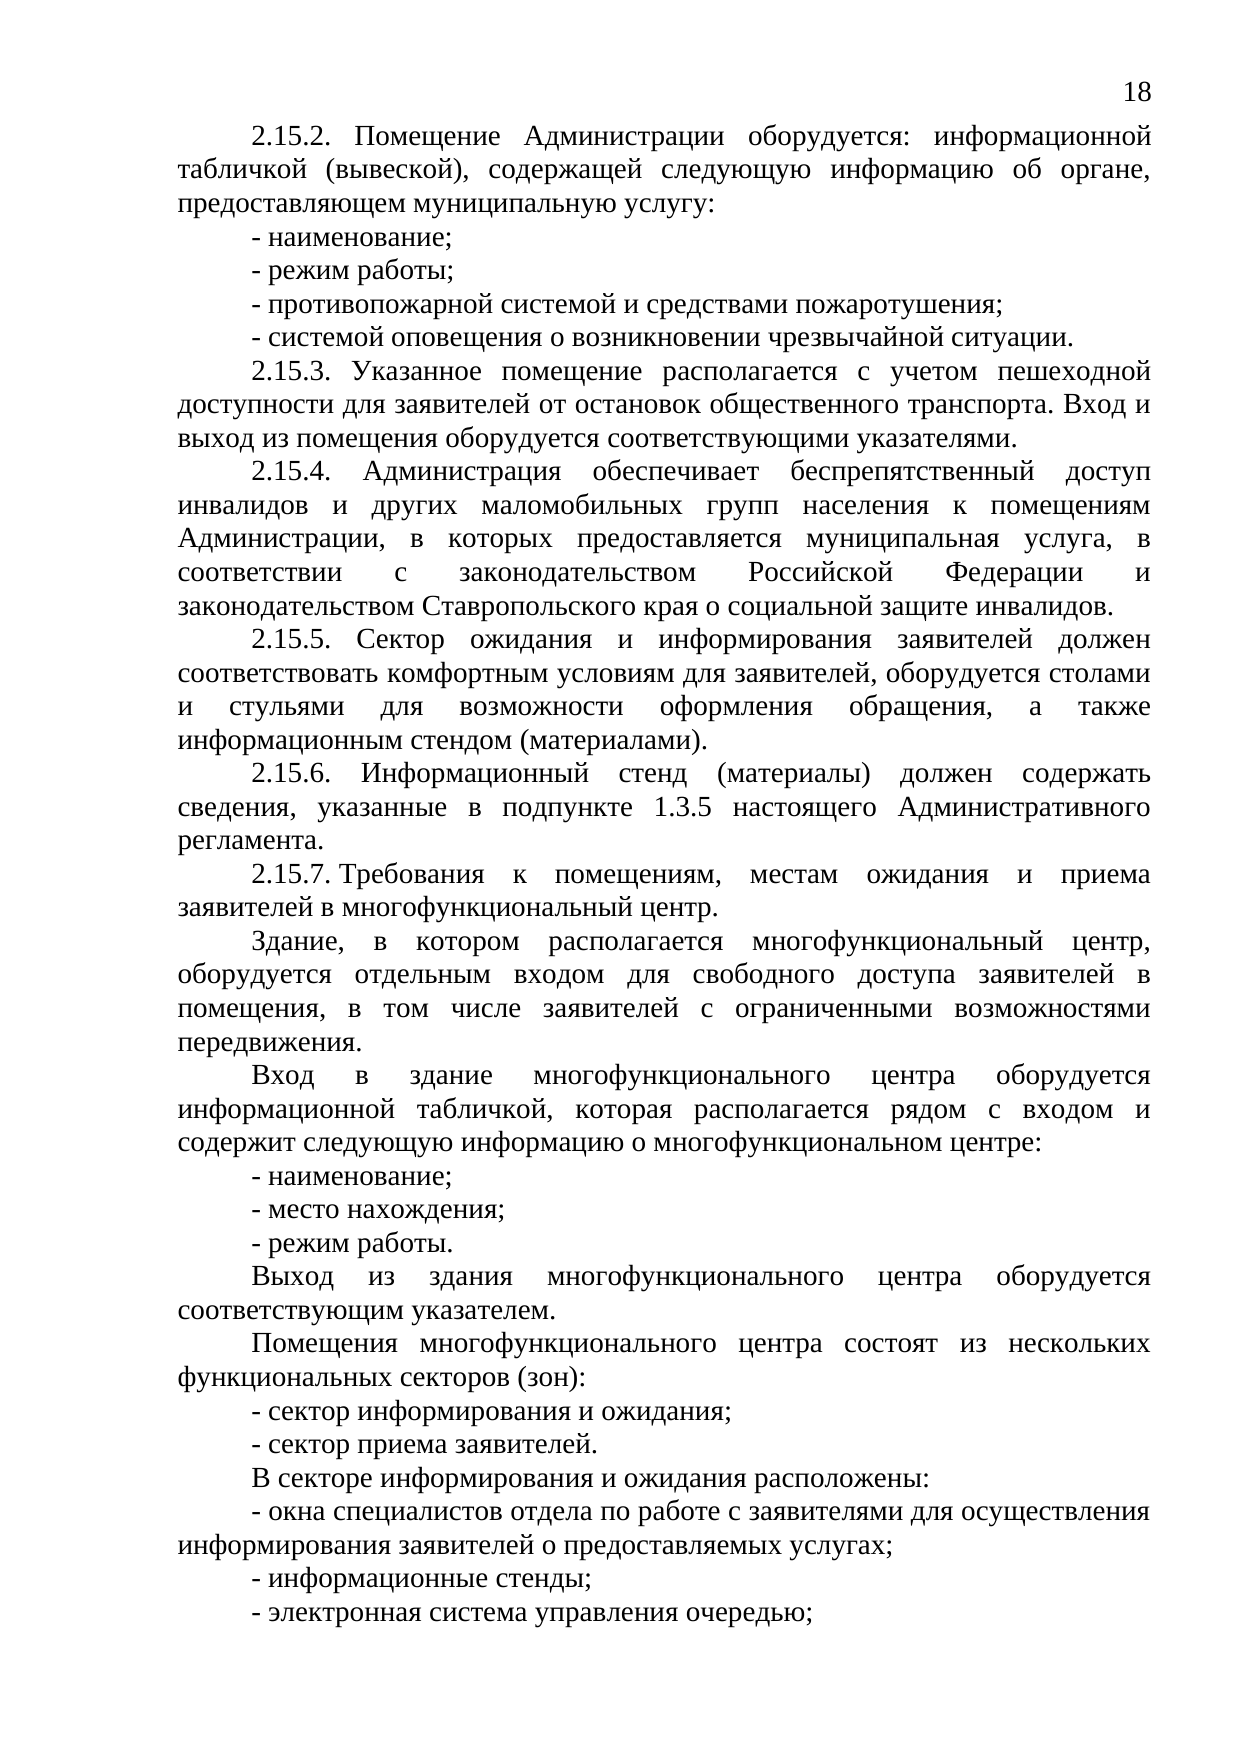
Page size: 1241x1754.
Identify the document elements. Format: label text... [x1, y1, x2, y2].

text 2.15.5. Сектор ожидания и информирования заявителей должен соответствовать комфортным условиям для заявителей, оборудуется столами и стульями для возможности оформления обращения, а также информационным стендом (материалами). [177, 621, 1152, 755]
text 2.15.7. Требования к помещениям, местам ожидания и приема заявителей в многофункциональный центр. [177, 856, 1152, 923]
text 2.15.4. Администрация обеспечивает беспрепятственный доступ инвалидов и других маломобильных групп населения к помещениям Администрации, в которых предоставляется муниципальная услуга, в соответствии с законодательством Российской Федерации и законодательством Ставропольского края о социальной защите инвалидов. [177, 453, 1152, 621]
text Вход в здание многофункционального центра оборудуется информационной табличкой, которая располагается рядом с входом и содержит следующую информацию о многофункциональном центре: [177, 1057, 1152, 1158]
text - наименование; [177, 1158, 1152, 1191]
text - сектор приема заявителей. [177, 1426, 1152, 1460]
text - наименование; [177, 219, 1152, 252]
text 2.15.2. Помещение Администрации оборудуется: информационной табличкой (вывеской), содержащей следующую информацию об органе, предоставляющем муниципальную услугу: [177, 118, 1152, 219]
text - режим работы. [177, 1225, 1152, 1258]
text - окна специалистов отдела по работе с заявителями для осуществления информирования заявителей о предоставляемых услугах; [177, 1493, 1152, 1560]
text - информационные стенды; [177, 1560, 1152, 1594]
text В секторе информирования и ожидания расположены: [177, 1460, 1152, 1493]
text Здание, в котором располагается многофункциональный центр, оборудуется отдельным входом для свободного доступа заявителей в помещения, в том числе заявителей с ограниченными возможностями передвижения. [177, 923, 1152, 1057]
text 2.15.6. Информационный стенд (материалы) должен содержать сведения, указанные в подпункте 1.3.5 настоящего Административного регламента. [177, 755, 1152, 856]
text - место нахождения; [177, 1191, 1152, 1225]
text - электронная система управления очередью; [177, 1594, 1152, 1627]
text Выход из здания многофункционального центра оборудуется соответствующим указателем. [177, 1258, 1152, 1326]
text - противопожарной системой и средствами пожаротушения; [177, 286, 1152, 319]
text - сектор информирования и ожидания; [177, 1393, 1152, 1426]
text - режим работы; [177, 252, 1152, 286]
text Помещения многофункционального центра состоят из нескольких функциональных секторов (зон): [177, 1326, 1152, 1393]
text 2.15.3. Указанное помещение располагается с учетом пешеходной доступности для заявителей от остановок общественного транспорта. Вход и выход из помещения оборудуется соответствующими указателями. [177, 353, 1152, 453]
text - системой оповещения о возникновении чрезвычайной ситуации. [177, 319, 1152, 353]
